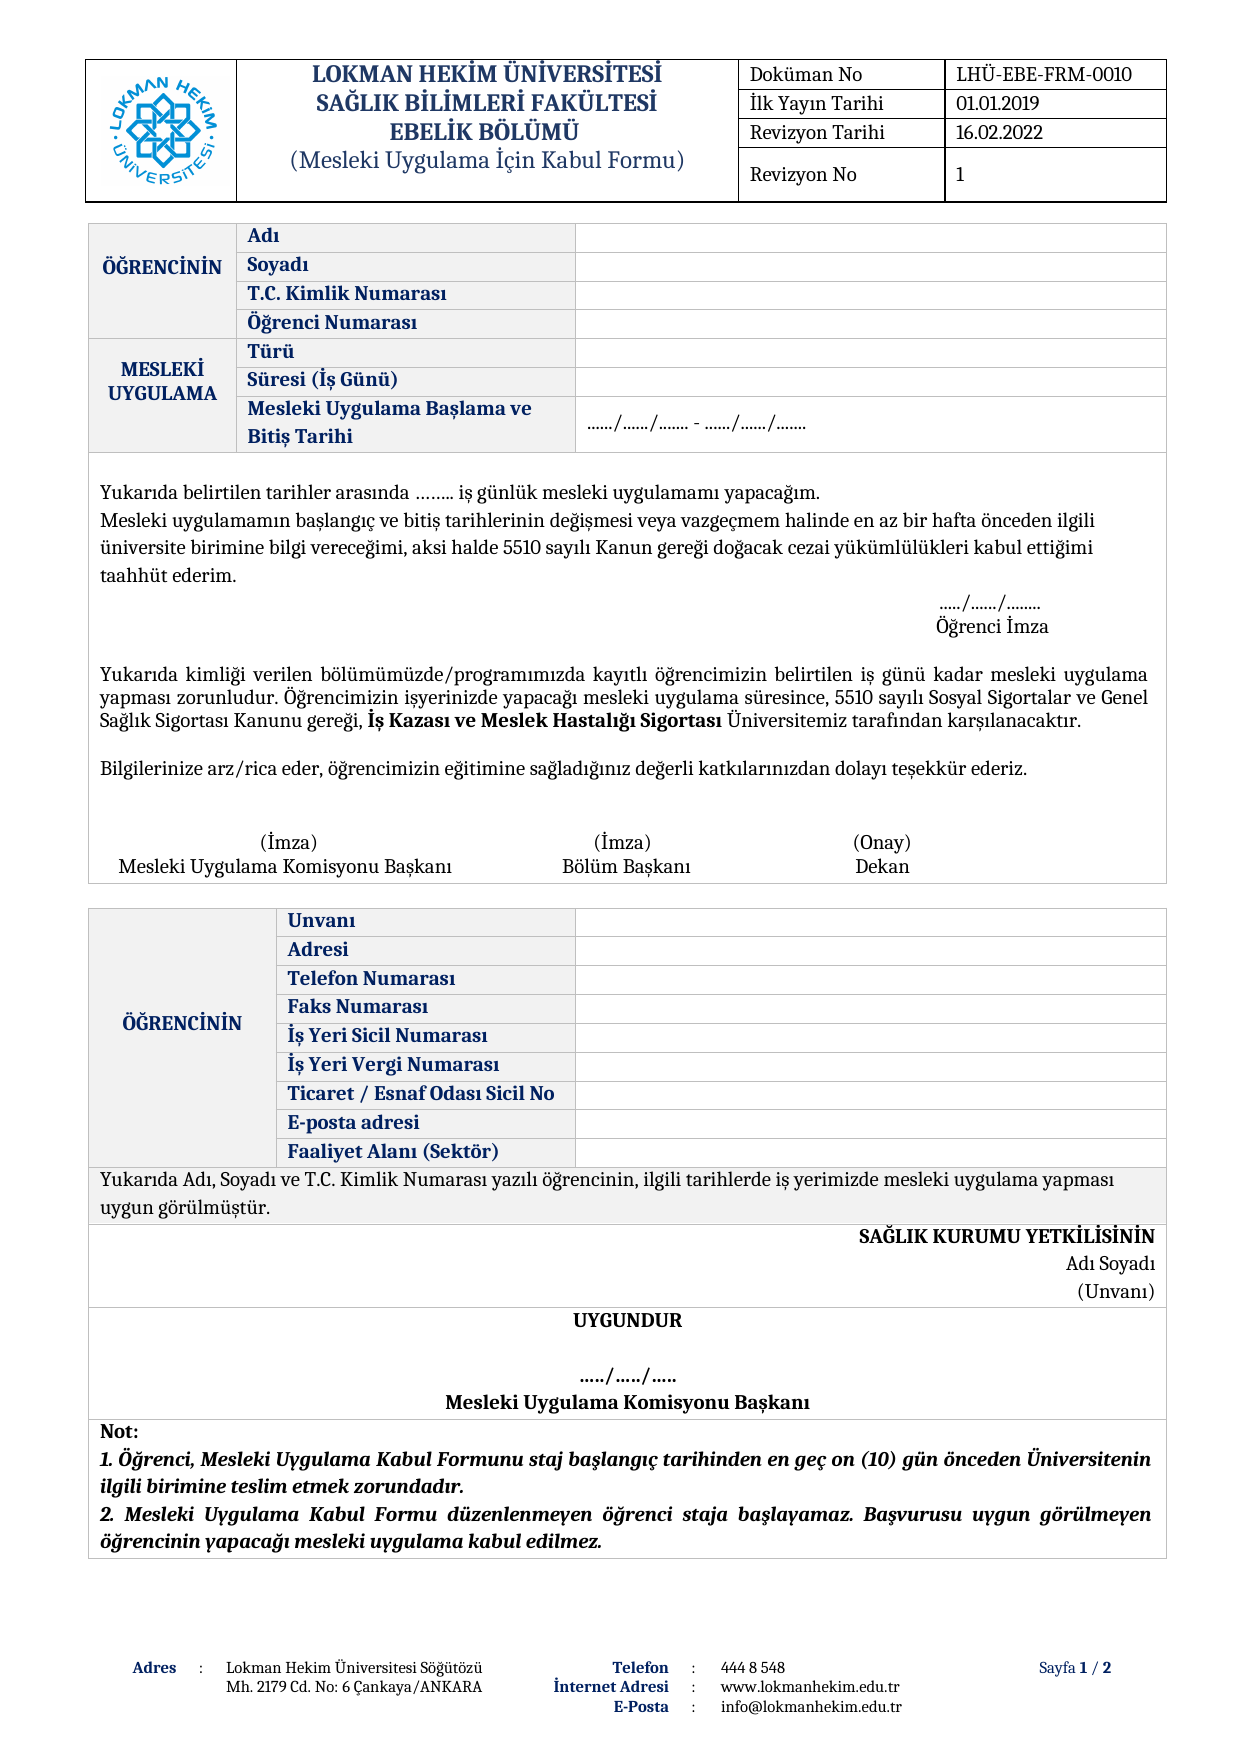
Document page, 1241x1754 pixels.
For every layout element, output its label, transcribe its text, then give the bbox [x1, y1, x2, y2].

table_cell Mesleki Uygulama Başlama ve Bitiş Tarihi [237, 397, 575, 452]
table_header ÖĞRENCİNİN [89, 909, 276, 1167]
table_cell Adresi [277, 937, 575, 965]
table_cell UYGUNDUR …../…../….. Mesleki Uygulama Komisyonu Başkanı [89, 1308, 1166, 1419]
table_cell T.C. Kimlik Numarası [237, 282, 575, 309]
table_cell MESLEKİ UYGULAMA [89, 339, 236, 452]
table_header Adı [237, 224, 575, 252]
table_cell [576, 937, 1166, 965]
table_cell Ticaret / Esnaf Odası Sicil No [277, 1082, 575, 1109]
table_cell İş Yeri Sicil Numarası [277, 1024, 575, 1052]
table_cell Yukarıda Adı, Soyadı ve T.C. Kimlik Numarası yazılı öğrencinin, ilgili tarihlerde iş yerimizde mesleki uygulama yapması uygun görülmüştür. [89, 1168, 1166, 1223]
table_cell İş Yeri Vergi Numarası [277, 1053, 575, 1081]
table_cell [576, 995, 1166, 1023]
table_cell Türü [237, 339, 575, 367]
table_header [576, 909, 1166, 936]
table_cell [576, 966, 1166, 994]
table_cell [576, 339, 1166, 367]
table_cell Yukarıda belirtilen tarihler arasında …….. iş günlük mesleki uygulamamı yapacağım. Mesleki uygulamamın başlangıç ve bitiş tarihlerinin değişmesi veya vazgeçmem halinde en az bir hafta önceden ilgili üniversite birimine bilgi vereceğimi, aksi halde 5510 sayılı Kanun gereği doğacak cezai yükümlülükleri kabul ettiğimi taahhüt ederim. ...../....../........ Öğrenci İmza Yukarıda kimliği verilen bölümümüzde/programımızda kayıtlı öğrencimizin belirtilen iş günü kadar mesleki uygulama yapması zorunludur. Öğrencimizin işyerinizde yapacağı mesleki uygulama süresince, 5510 sayılı Sosyal Sigortalar ve Genel Sağlık Sigortası Kanunu gereği, İş Kazası ve Meslek Hastalığı Sigortası Üniversitemiz tarafından karşılanacaktır. Bilgilerinize arz/rica eder, öğrencimizin eğitimine sağladığınız değerli katkılarınızdan dolayı teşekkür ederiz. (İmza) (İmza) (Onay) Mesleki Uygulama Komisyonu Başkanı Bölüm Başkanı Dekan [89, 453, 1166, 882]
picture [100, 76, 230, 186]
table_cell E-posta adresi [277, 1110, 575, 1138]
table_cell ....../....../....... - ....../....../....... [576, 397, 1166, 452]
table_cell [576, 1024, 1166, 1052]
table_cell Faaliyet Alanı (Sektör) [277, 1139, 575, 1167]
table_cell [576, 368, 1166, 396]
table_cell [576, 1110, 1166, 1138]
table_header [576, 224, 1166, 252]
table_cell Öğrenci Numarası [237, 310, 575, 338]
table_cell Faks Numarası [277, 995, 575, 1023]
table_cell Telefon Numarası [277, 966, 575, 994]
table_cell SAĞLIK KURUMU YETKİLİSİNİN Adı Soyadı (Unvanı) [89, 1225, 1166, 1307]
table_cell Soyadı [237, 253, 575, 281]
table_header ÖĞRENCİNİN [89, 224, 236, 338]
table_cell [576, 253, 1166, 281]
table_cell [576, 310, 1166, 338]
table_cell [576, 1139, 1166, 1167]
table_cell [576, 1053, 1166, 1081]
table_cell Not: 1. Öğrenci, Mesleki Uygulama Kabul Formunu staj başlangıç tarihinden en geç on (10) gün önceden Üniversitenin ilgili birimine teslim etmek zorundadır. 2. Mesleki Uygulama Kabul Formu düzenlenmeyen öğrenci staja başlayamaz. Başvurusu uygun görülmeyen öğrencinin yapacağı mesleki uygulama kabul edilmez. [89, 1420, 1166, 1557]
table_cell [576, 282, 1166, 309]
table_header Unvanı [277, 909, 575, 936]
table_cell [576, 1082, 1166, 1109]
table_cell Süresi (İş Günü) [237, 368, 575, 396]
